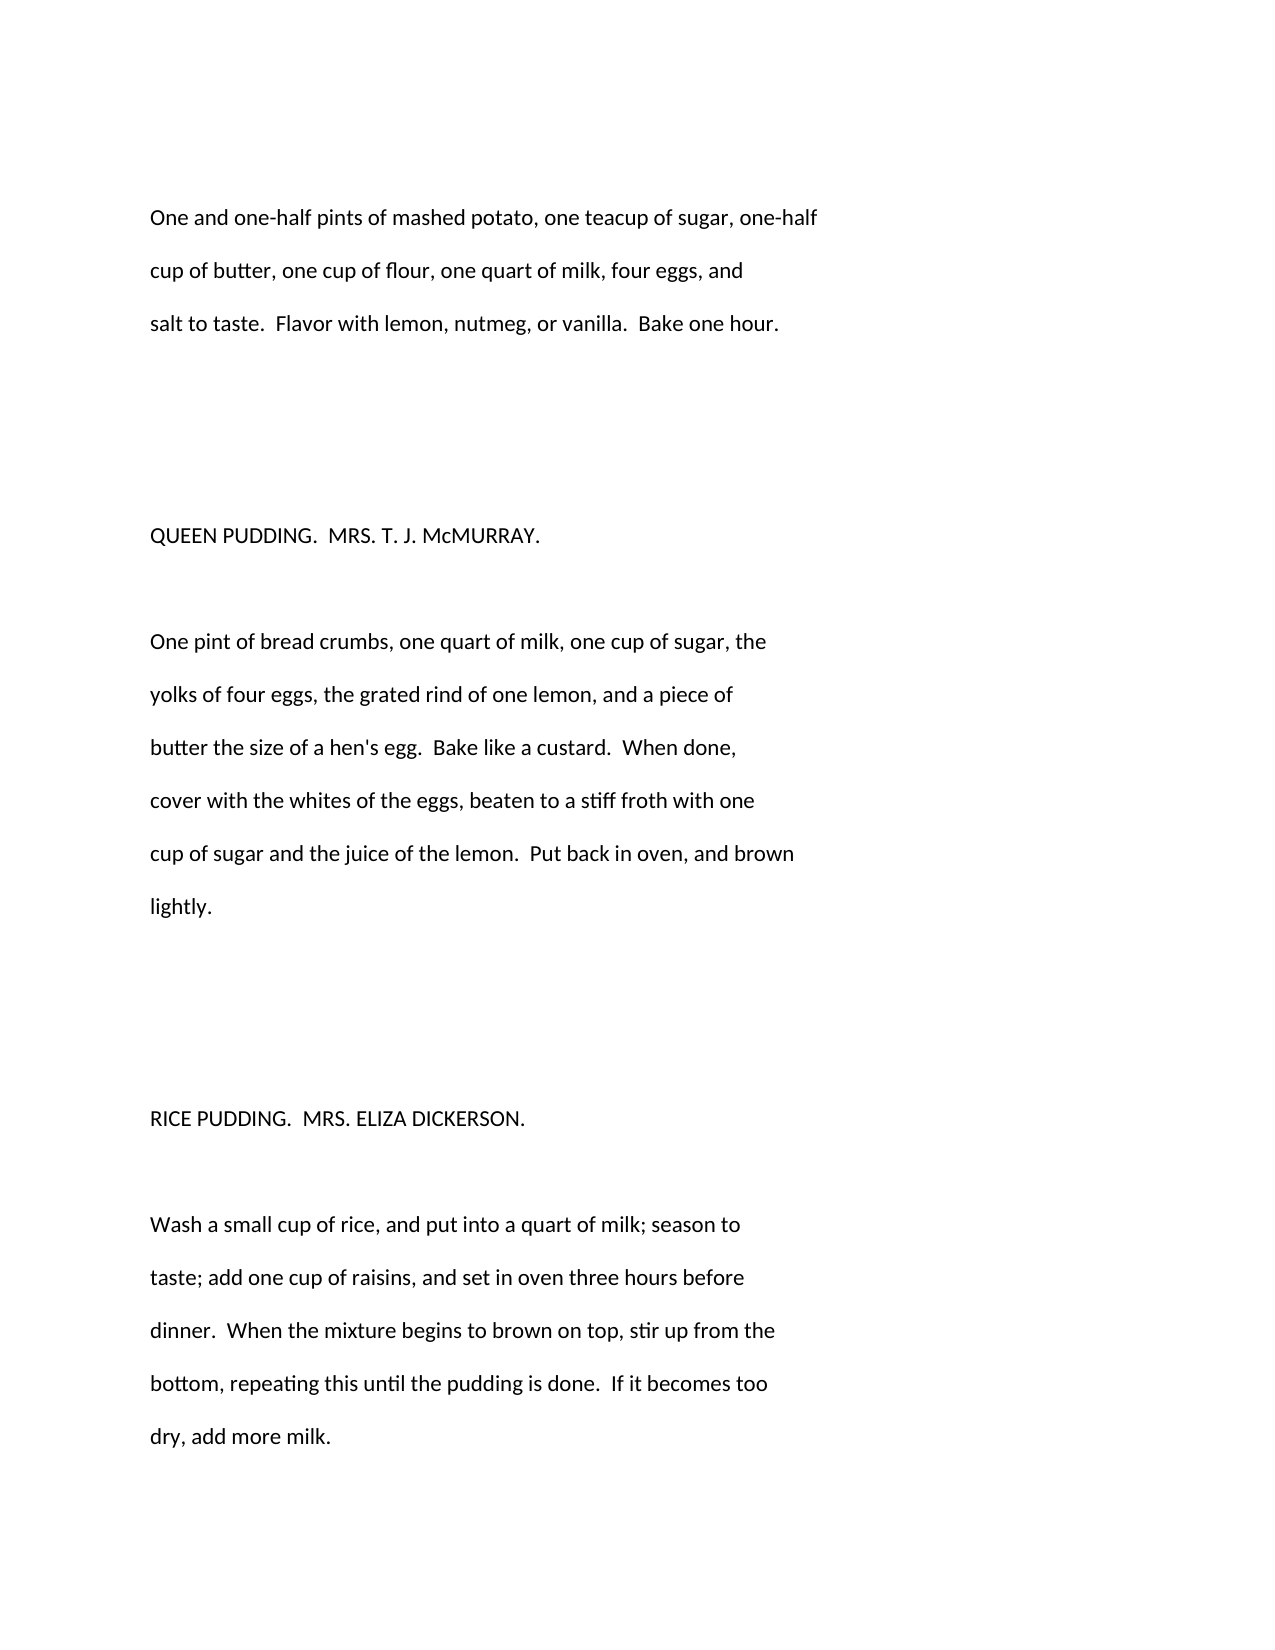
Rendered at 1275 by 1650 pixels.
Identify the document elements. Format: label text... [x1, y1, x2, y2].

text bottom, repeating this until the pudding is done. If it becomes too [150, 1369, 1125, 1397]
text cover with the whites of the eggs, beaten to a stiff froth with one [150, 786, 1125, 814]
text cup of sugar and the juice of the lemon. Put back in oven, and brown [150, 839, 1125, 867]
text taste; add one cup of raisins, and set in oven three hours before [150, 1263, 1125, 1291]
text dinner. When the mixture begins to brown on top, stir up from the [150, 1316, 1125, 1344]
text cup of butter, one cup of flour, one quart of milk, four eggs, and [150, 256, 1125, 284]
text dry, add more milk. [150, 1422, 1125, 1451]
text QUEEN PUDDING. MRS. T. J. McMURRAY. [150, 521, 1125, 549]
text Wash a small cup of rice, and put into a quart of milk; season to [150, 1210, 1125, 1238]
text lightly. [150, 892, 1125, 920]
text yolks of four eggs, the grated rind of one lemon, and a piece of [150, 680, 1125, 708]
text salt to taste. Flavor with lemon, nutmeg, or vanilla. Bake one hour. [150, 309, 1125, 337]
text One and one-half pints of mashed potato, one teacup of sugar, one-half [150, 203, 1125, 231]
text RICE PUDDING. MRS. ELIZA DICKERSON. [150, 1104, 1125, 1132]
text butter the size of a hen's egg. Bake like a custard. When done, [150, 733, 1125, 761]
text One pint of bread crumbs, one quart of milk, one cup of sugar, the [150, 627, 1125, 655]
